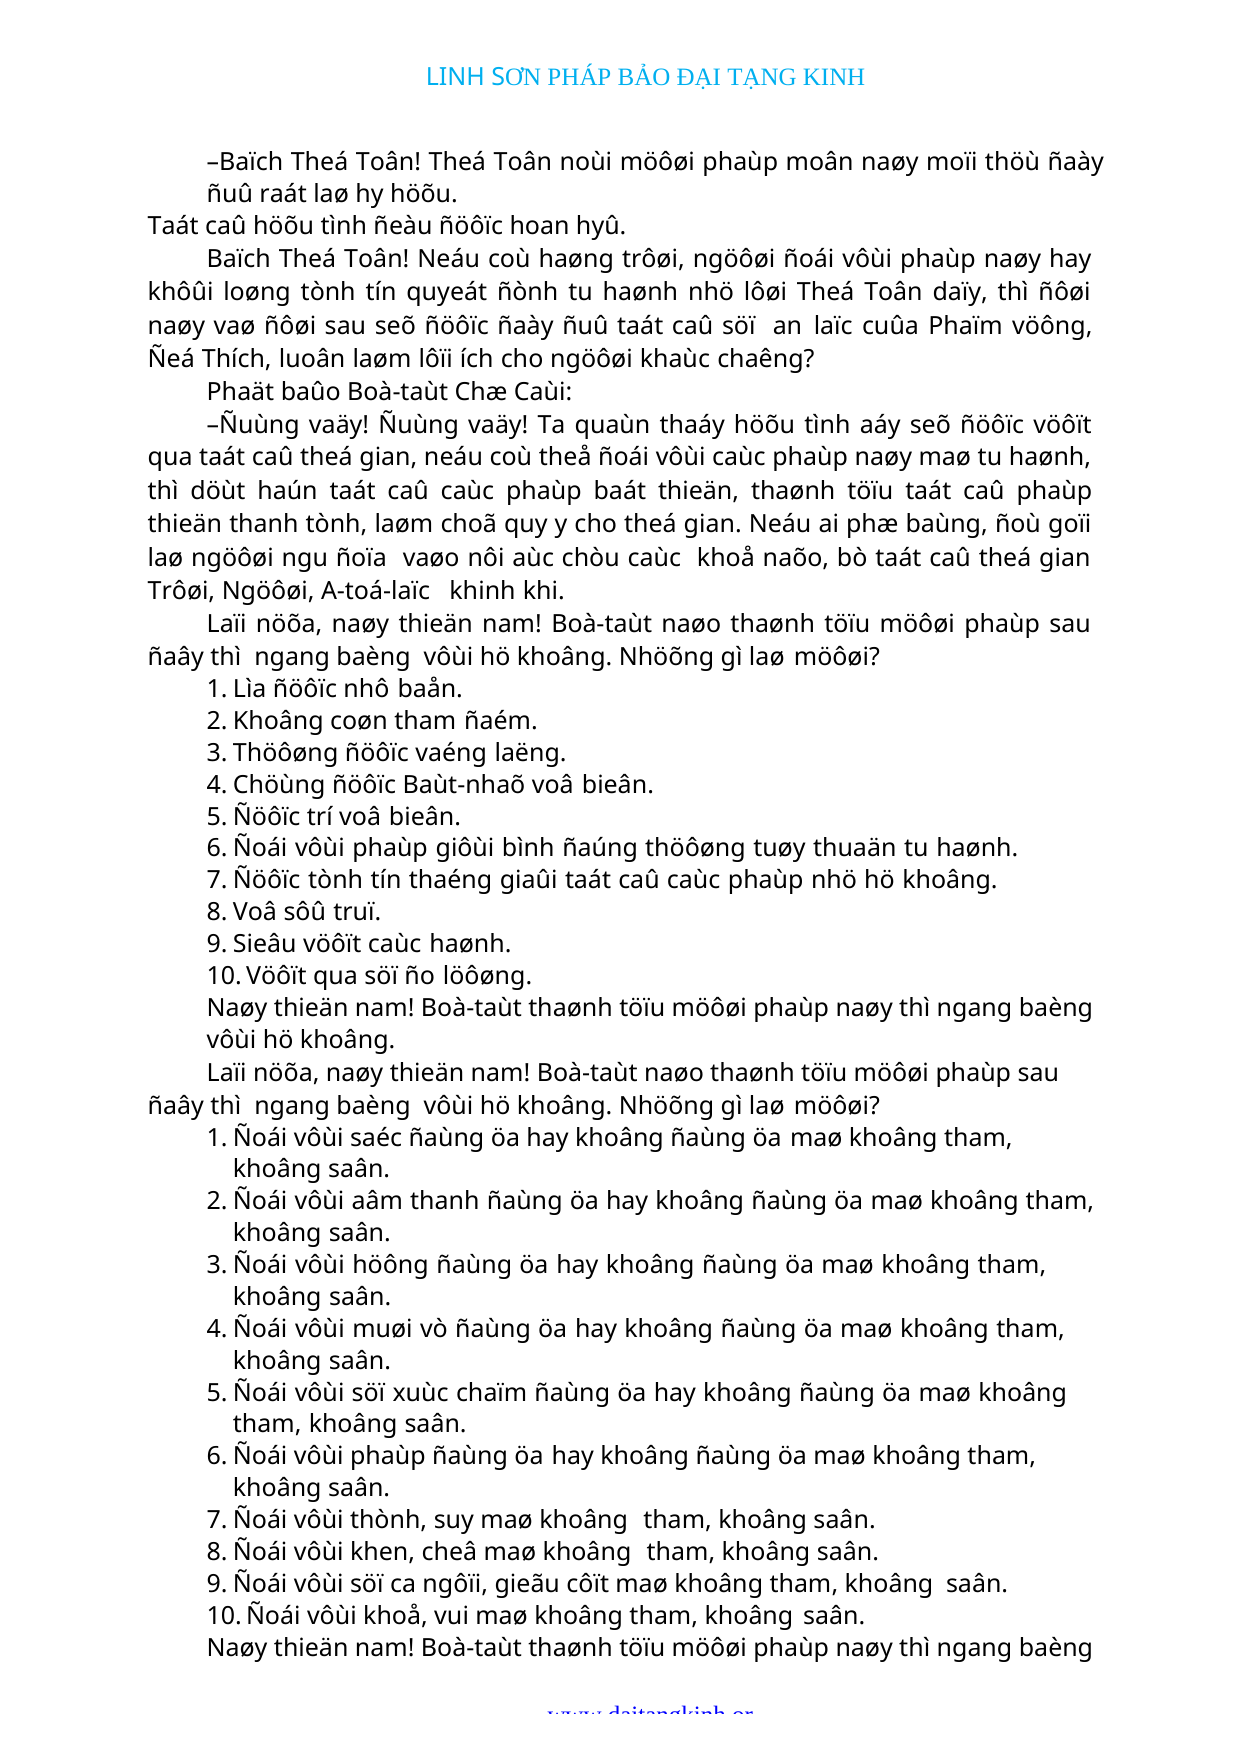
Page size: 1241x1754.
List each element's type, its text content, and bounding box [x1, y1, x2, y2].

list Chöùng ñöôïc Baùt-nhaõ voâ bieân. [206, 768, 1105, 799]
text Taát caû höõu tình ñeàu ñöôïc hoan hyû. [147, 209, 1105, 241]
list Ñöôïc tònh tín thaéng giaûi taát caû caùc phaùp nhö hö khoâng. [206, 863, 1105, 895]
list Ñoái vôùi thònh, suy maø khoâng tham, khoâng saân. [206, 1503, 1105, 1535]
list Ñoái vôùi muøi vò ñaùng öa hay khoâng ñaùng öa maø khoâng tham, khoâng saân. [206, 1312, 1105, 1376]
list Ñoái vôùi phaùp ñaùng öa hay khoâng ñaùng öa maø khoâng tham, khoâng saân. [206, 1439, 1105, 1503]
list Sieâu vöôït caùc haønh. [206, 927, 1105, 959]
list Ñoái vôùi aâm thanh ñaùng öa hay khoâng ñaùng öa maø khoâng tham, khoâng saân. [206, 1184, 1105, 1248]
list Ñoái vôùi khen, cheâ maø khoâng tham, khoâng saân. [206, 1535, 1105, 1567]
list Ñoái vôùi söï xuùc chaïm ñaùng öa hay khoâng ñaùng öa maø khoâng tham, khoâng saân. [206, 1376, 1105, 1439]
list Lìa ñöôïc nhô baån. [206, 672, 1105, 704]
list Ñoái vôùi saéc ñaùng öa hay khoâng ñaùng öa maø khoâng tham, khoâng saân. [206, 1121, 1105, 1184]
text –Baïch Theá Toân! Theá Toân noùi möôøi phaùp moân naøy moïi thöù ñaày ñuû raát laø hy höõu. [206, 145, 1105, 209]
list Voâ sôû truï. [206, 895, 1105, 927]
list Ñoái vôùi khoå, vui maø khoâng tham, khoâng saân. [206, 1599, 1105, 1631]
text Baïch Theá Toân! Neáu coù haøng trôøi, ngöôøi ñoái vôùi phaùp naøy hay khôûi loøng tònh tín quyeát ñònh tu haønh nhö lôøi Theá Toân daïy, thì ñôøi naøy vaø ñôøi sau seõ ñöôïc ñaày ñuû taát caû söï an laïc cuûa Phaïm vöông, Ñeá Thích, luoân laøm lôïi ích cho ngöôøi khaùc chaêng? [147, 241, 1093, 375]
list Ñoái vôùi höông ñaùng öa hay khoâng ñaùng öa maø khoâng tham, khoâng saân. [206, 1248, 1105, 1312]
text Naøy thieän nam! Boà-taùt thaønh töïu möôøi phaùp naøy thì ngang baèng vôùi hö khoâng. [206, 991, 1105, 1054]
text Phaät baûo Boà-taùt Chæ Caùi: [206, 375, 1105, 406]
text Laïi nöõa, naøy thieän nam! Boà-taùt naøo thaønh töïu möôøi phaùp sau ñaây thì ngang baèng vôùi hö khoâng. Nhöõng gì laø möôøi? [147, 1054, 1070, 1121]
list Thöôøng ñöôïc vaéng laëng. [206, 736, 1105, 768]
list Khoâng coøn tham ñaém. [206, 704, 1105, 736]
text Laïi nöõa, naøy thieän nam! Boà-taùt naøo thaønh töïu möôøi phaùp sau ñaây thì ngang baèng vôùi hö khoâng. Nhöõng gì laø möôøi? [147, 607, 1092, 672]
text –Ñuùng vaäy! Ñuùng vaäy! Ta quaùn thaáy höõu tình aáy seõ ñöôïc vöôït qua taát caû theá gian, neáu coù theå ñoái vôùi caùc phaùp naøy maø tu haønh, thì döùt haún taát caû caùc phaùp baát thieän, thaønh töïu taát caû phaùp thieän thanh tònh, laøm choã quy y cho theá gian. Neáu ai phæ baùng, ñoù goïi laø ngöôøi ngu ñoïa vaøo nôi aùc chòu caùc khoå naõo, bò taát caû theá gian Trôøi, Ngöôøi, A-toá-laïc khinh khi. [147, 406, 1093, 607]
list Ñoái vôùi söï ca ngôïi, gieãu côït maø khoâng tham, khoâng saân. [206, 1567, 1105, 1599]
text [206, 1631, 1105, 1662]
list Ñöôïc trí voâ bieân. [206, 799, 1105, 831]
list Vöôït qua söï ño löôøng. [206, 959, 1105, 991]
list Ñoái vôùi phaùp giôùi bình ñaúng thöôøng tuøy thuaän tu haønh. [206, 831, 1105, 863]
